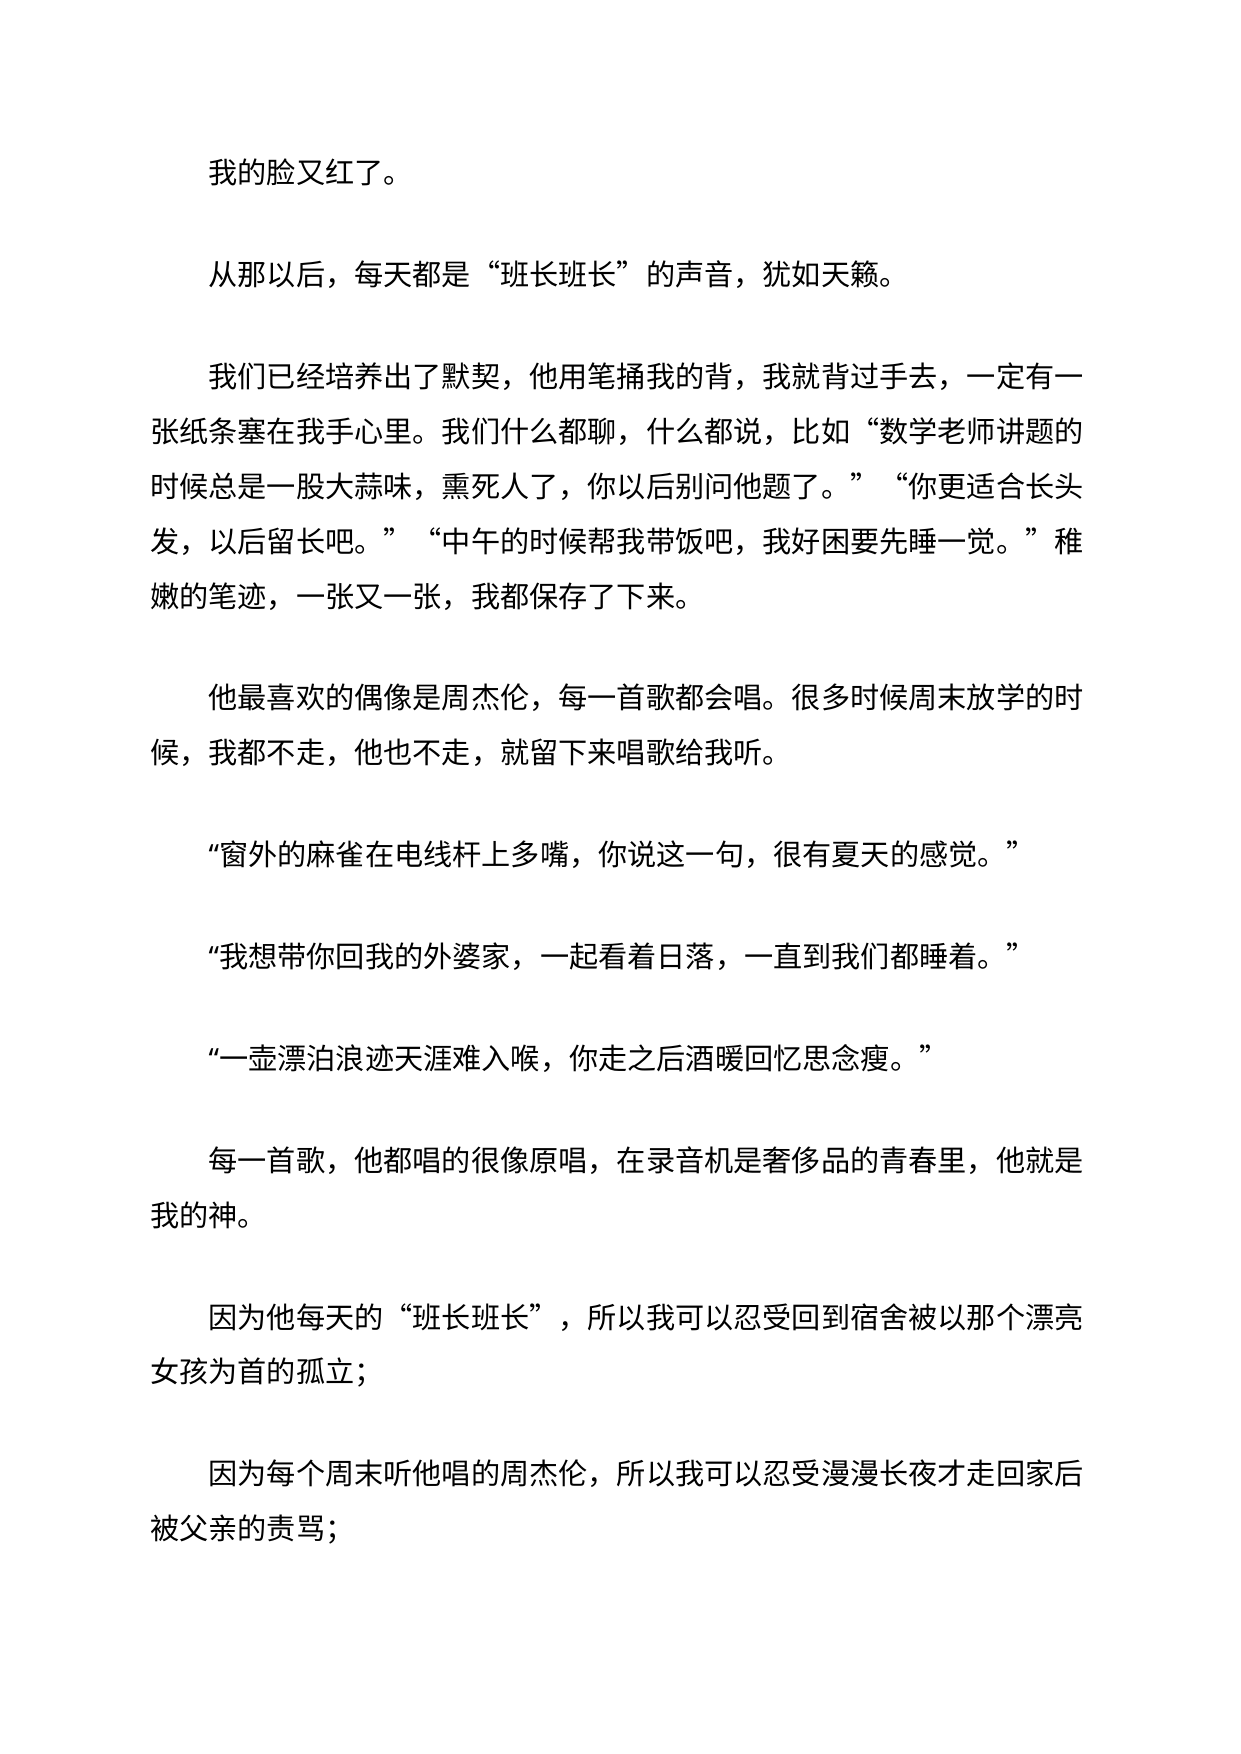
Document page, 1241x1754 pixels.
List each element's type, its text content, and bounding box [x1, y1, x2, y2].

text 因为他每天的“班长班长”，所以我可以忍受回到宿舍被以那个漂亮女孩为首的孤立； [150, 1294, 1090, 1391]
text “窗外的麻雀在电线杆上多嘴，你说这一句，很有夏天的感觉。” [150, 832, 1090, 874]
text “我想带你回我的外婆家，一起看着日落，一直到我们都睡着。” [150, 933, 1090, 976]
text 他最喜欢的偶像是周杰伦，每一首歌都会唱。很多时候周末放学的时候，我都不走，他也不走，就留下来唱歌给我听。 [150, 675, 1090, 772]
text 我们已经培养出了默契，他用笔捅我的背，我就背过手去，一定有一张纸条塞在我手心里。我们什么都聊，什么都说，比如“数学老师讲题的时候总是一股大蒜味，熏死人了，你以后别问他题了。”“你更适合长头发，以后留长吧。”“中午的时候帮我带饭吧，我好困要先睡一觉。”稚嫩的笔迹，一张又一张，我都保存了下来。 [150, 353, 1090, 615]
text 因为每个周末听他唱的周杰伦，所以我可以忍受漫漫长夜才走回家后被父亲的责骂； [150, 1451, 1090, 1548]
text 每一首歌，他都唱的很像原唱，在录音机是奢侈品的青春里，他就是我的神。 [150, 1137, 1090, 1235]
text “一壶漂泊浪迹天涯难入喉，你走之后酒暖回忆思念瘦。” [150, 1036, 1090, 1078]
text 从那以后，每天都是“班长班长”的声音，犹如天籁。 [150, 252, 1090, 294]
text 我的脸又红了。 [150, 150, 1090, 192]
